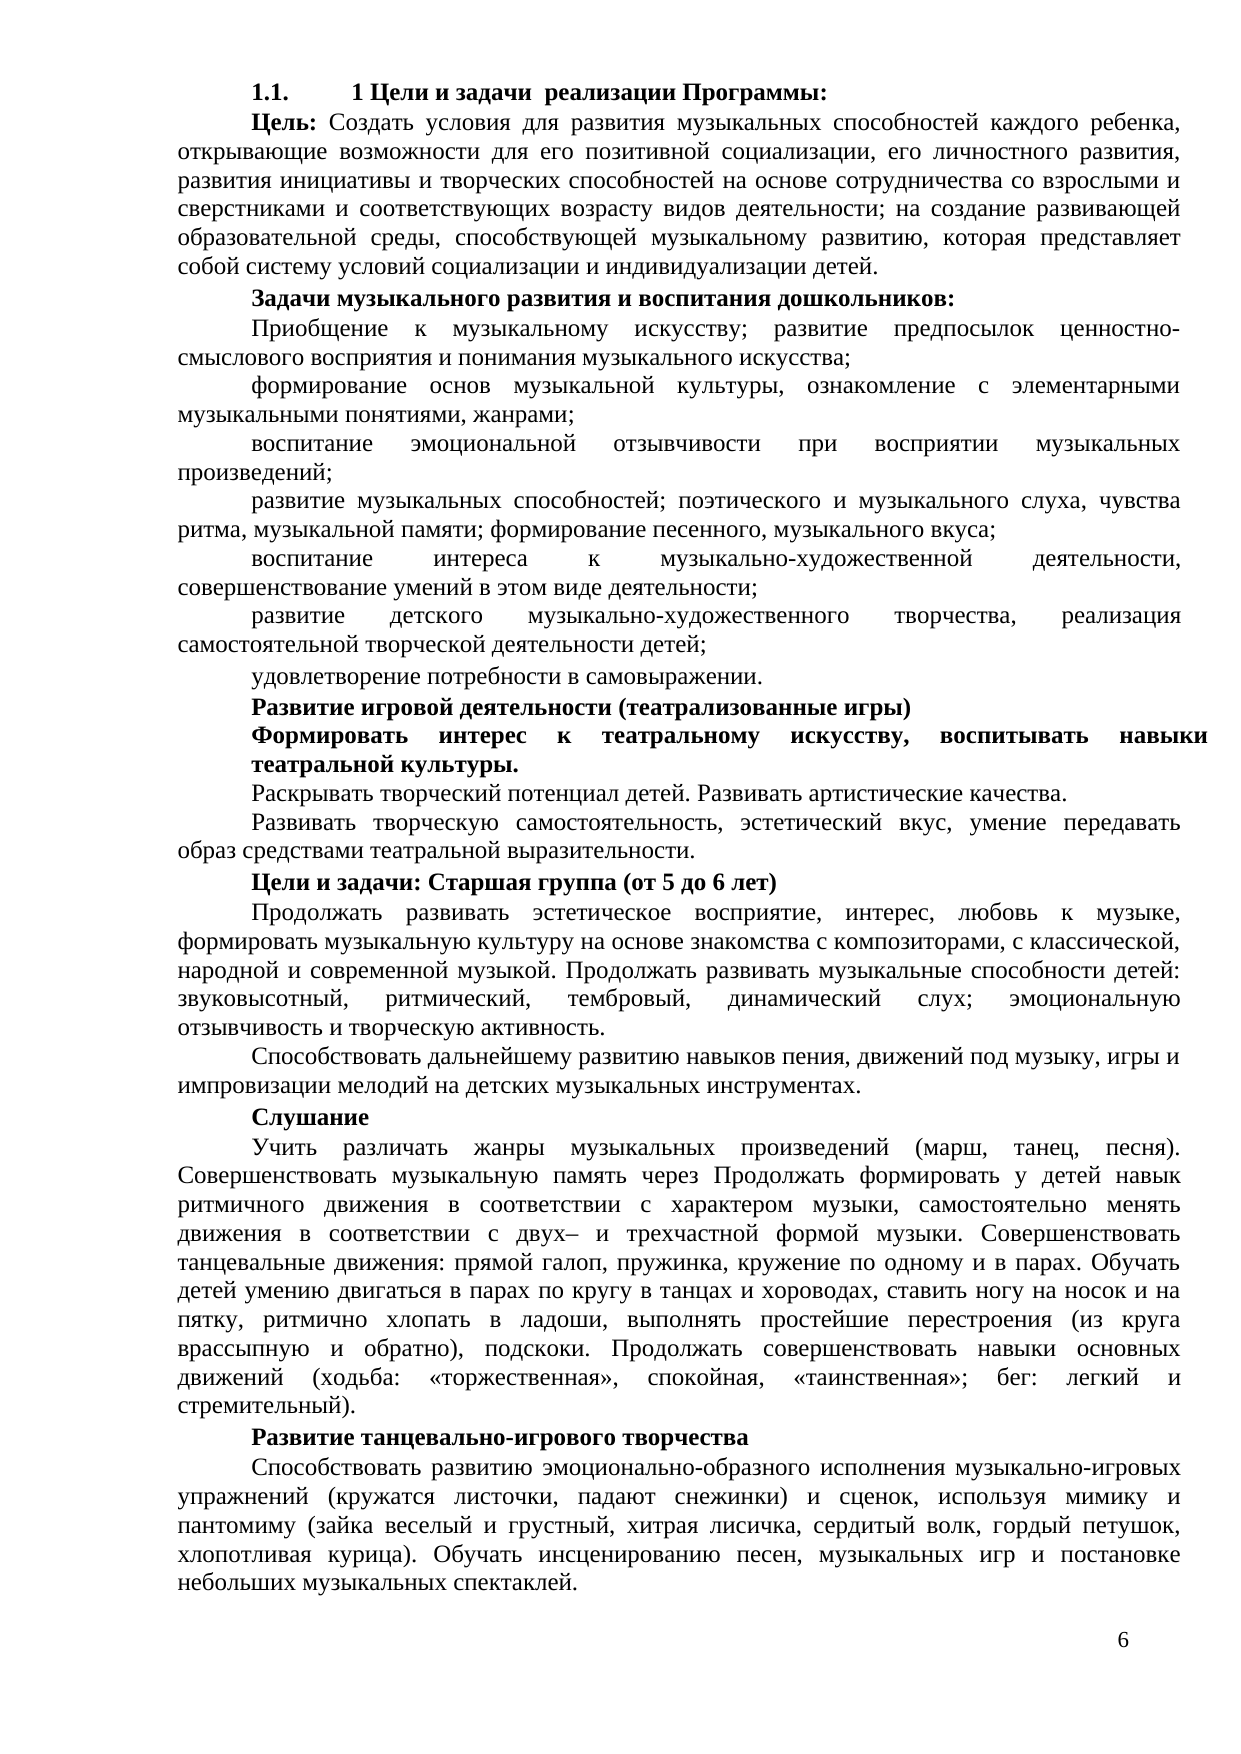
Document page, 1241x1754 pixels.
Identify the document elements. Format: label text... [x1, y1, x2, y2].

text Формировать интерес к театральному искусству, воспитывать навыки театральной культуры. [251, 720, 1209, 778]
text Раскрывать творческий потенциал детей. Развивать артистические качества. [177, 778, 1181, 807]
text Цели и задачи: Старшая группа (от 5 до 6 лет) [251, 864, 1209, 897]
text удовлетворение потребности в самовыражении. [251, 658, 1209, 692]
text воспитание интереса к музыкально-художественной деятельности, совершенствование умений в этом виде деятельности; [177, 543, 1182, 601]
text развитие музыкальных способностей; поэтического и музыкального слуха, чувства ритма, музыкальной памяти; формирование песенного, музыкального вкуса; [177, 486, 1182, 543]
text Продолжать развивать эстетическое восприятие, интерес, любовь к музыке, формировать музыкальную культуру на основе знакомства с композиторами, с классической, народной и современной музыкой. Продолжать развивать музыкальные способности детей: звуковысотный, ритмический, тембровый, динамический слух; эмоциональную отзывчивость и творческую активность. [177, 897, 1181, 1041]
text Развитие игровой деятельности (театрализованные игры) [251, 692, 1209, 720]
text Развивать творческую самостоятельность, эстетический вкус, умение передавать образ средствами театральной выразительности. [177, 807, 1181, 864]
text Способствовать дальнейшему развитию навыков пения, движений под музыку, игры и импровизации мелодий на детских музыкальных инструментах. [177, 1041, 1181, 1098]
text Развитие танцевально-игрового творчества [251, 1419, 1209, 1452]
list 1 Цели и задачи реализации Программы: [251, 74, 1209, 107]
text Учить различать жанры музыкальных произведений (марш, танец, песня). Совершенствовать музыкальную память через Продолжать формировать у детей навык ритмичного движения в соответствии с характером музыки, самостоятельно менять движения в соответствии с двух– и трехчастной формой музыки. Совершенствовать танцевальные движения: прямой галоп, пружинка, кружение по одному и в парах. Обучать детей умению двигаться в парах по кругу в танцах и хороводах, ставить ногу на носок и на пятку, ритмично хлопать в ладоши, выполнять простейшие перестроения (из круга врассыпную и обратно), подскоки. Продолжать совершенствовать навыки основных движений (ходьба: «торжественная», спокойная, «таинственная»; бег: легкий и стремительный). [177, 1132, 1182, 1419]
text Цель: Создать условия для развития музыкальных способностей каждого ребенка, открывающие возможности для его позитивной социализации, его личностного развития, развития инициативы и творческих способностей на основе сотрудничества со взрослыми и сверстниками и соответствующих возрасту видов деятельности; на создание развивающей образовательной среды, способствующей музыкальному развитию, которая представляет собой систему условий социализации и индивидуализации детей. [177, 107, 1182, 280]
text Приобщение к музыкальному искусству; развитие предпосылок ценностно-смыслового восприятия и понимания музыкального искусства; [177, 313, 1181, 371]
text формирование основ музыкальной культуры, ознакомление с элементарными музыкальными понятиями, жанрами; [177, 371, 1181, 428]
text развитие детского музыкально-художественного творчества, реализация самостоятельной творческой деятельности детей; [177, 601, 1182, 658]
text Слушание [251, 1098, 1209, 1132]
text воспитание эмоциональной отзывчивости при восприятии музыкальных произведений; [177, 428, 1181, 486]
text Задачи музыкального развития и воспитания дошкольников: [251, 280, 1209, 313]
text Способствовать развитию эмоционально-образного исполнения музыкально-игровых упражнений (кружатся листочки, падают снежинки) и сценок, используя мимику и пантомиму (зайка веселый и грустный, хитрая лисичка, сердитый волк, гордый петушок, хлопотливая курица). Обучать инсценированию песен, музыкальных игр и постановке небольших музыкальных спектаклей. [177, 1452, 1182, 1596]
